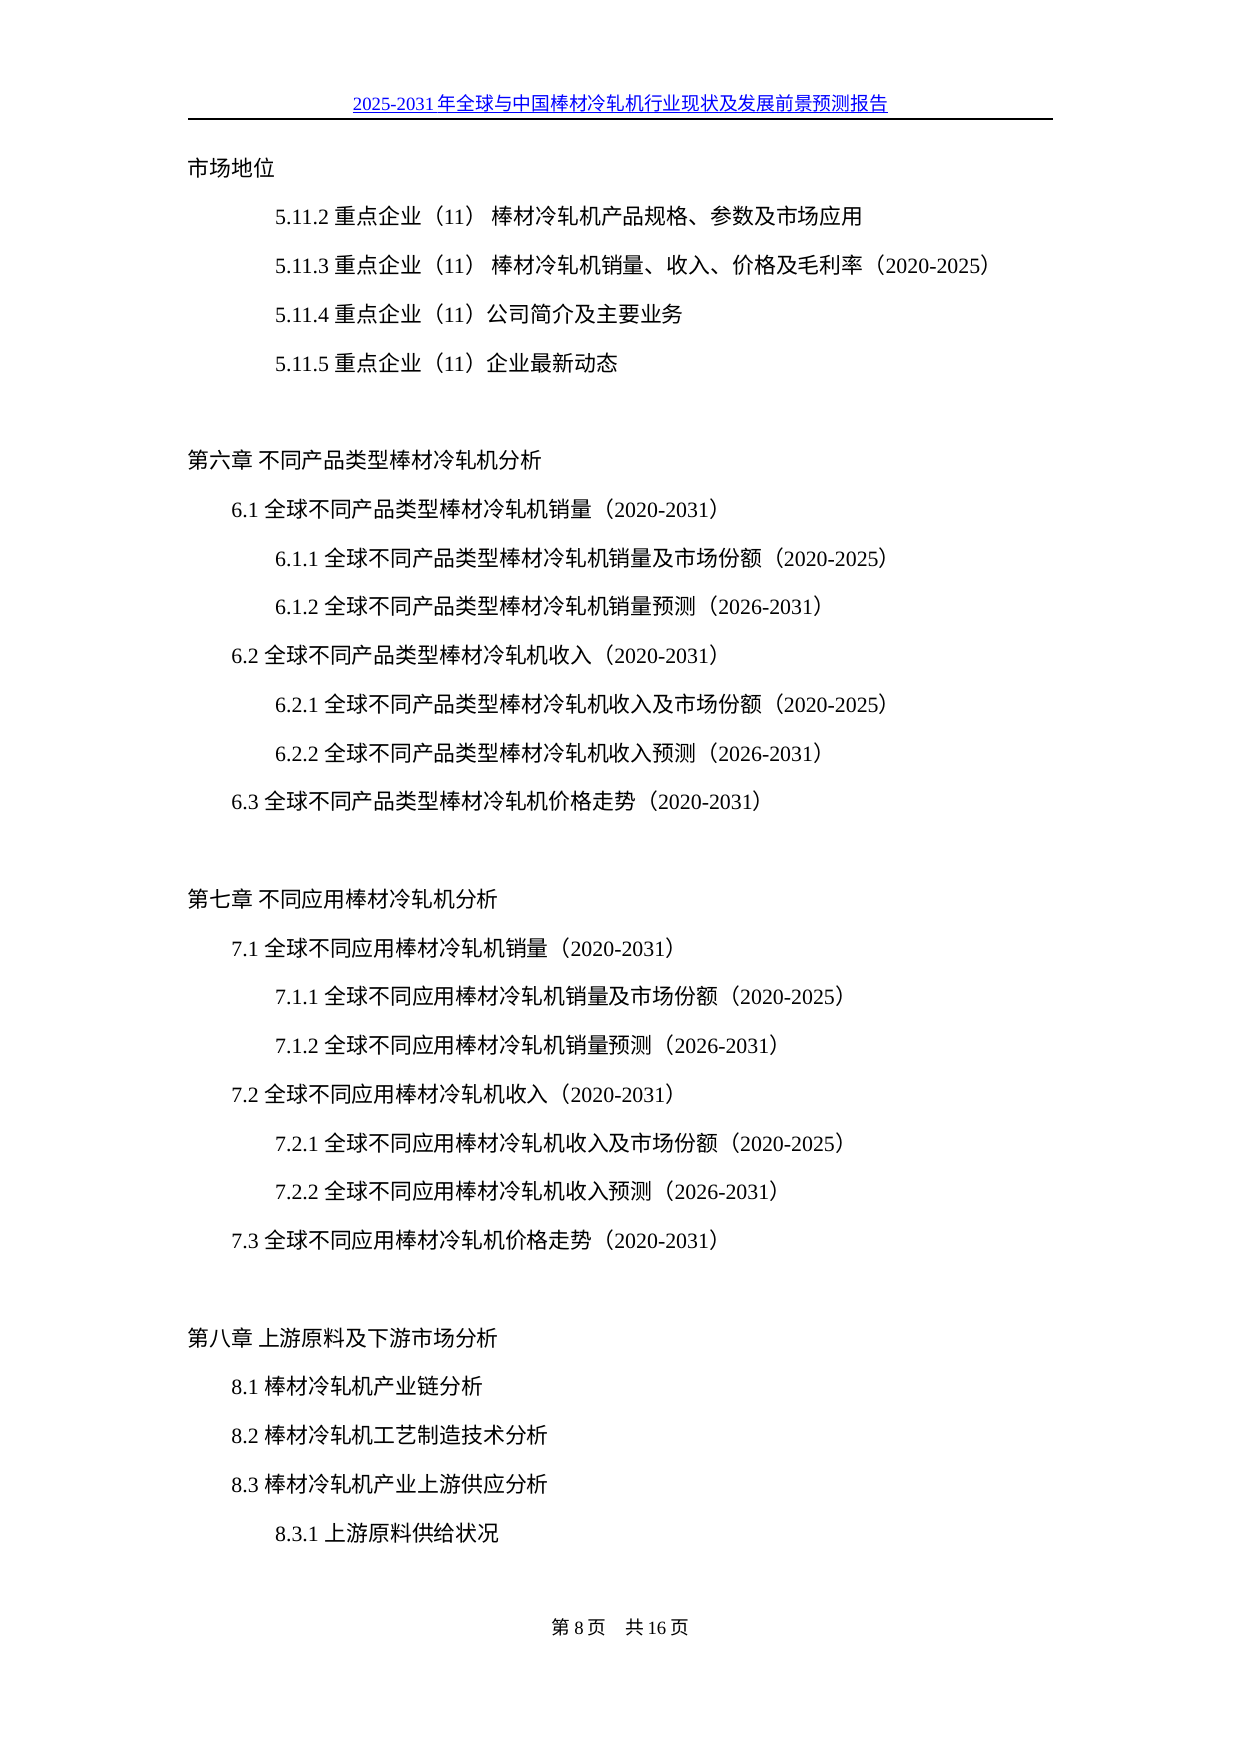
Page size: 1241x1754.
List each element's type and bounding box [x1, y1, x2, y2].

text [187, 150, 1053, 1548]
